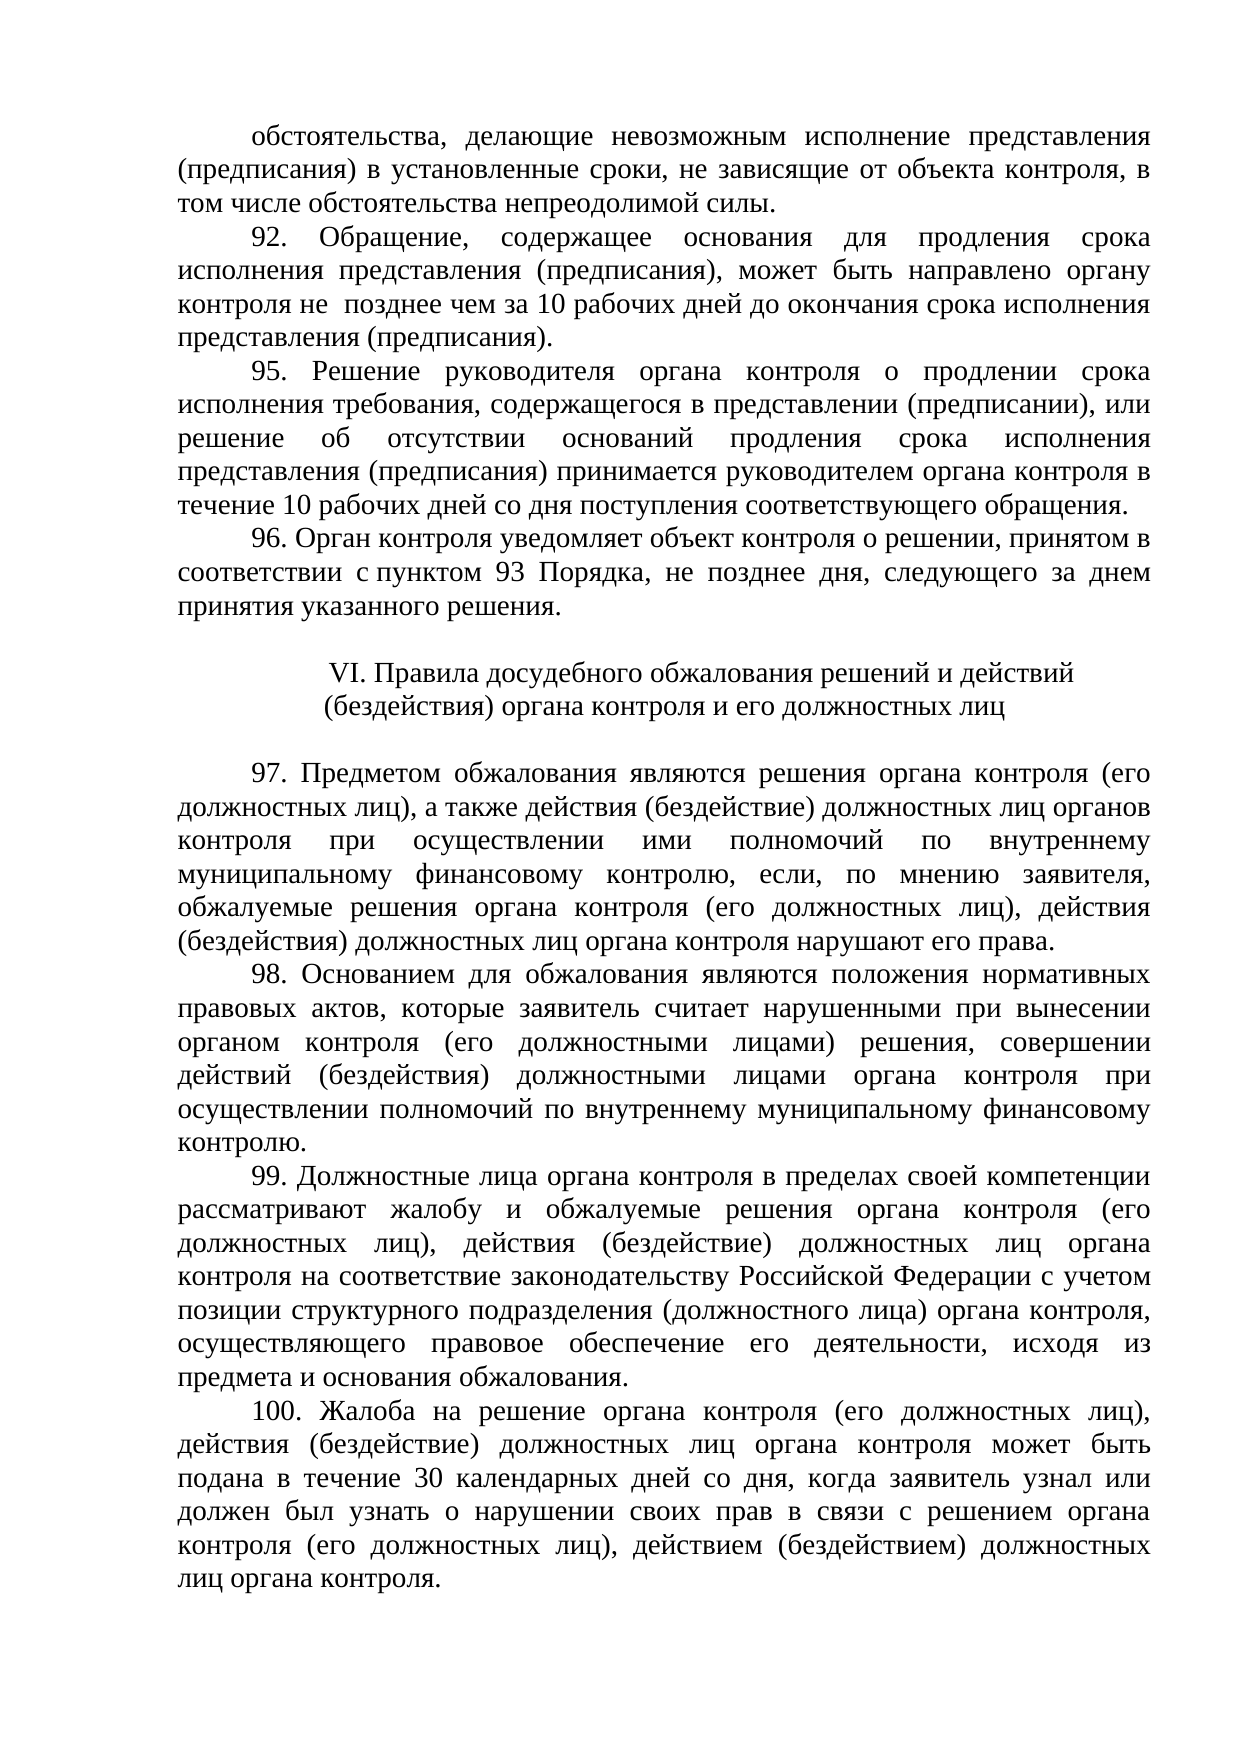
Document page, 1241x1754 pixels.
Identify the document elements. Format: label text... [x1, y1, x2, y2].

text 92. Обращение, содержащее основания для продления срока исполнения представления (предписания), может быть направлено органу контроля не позднее чем за 10 рабочих дней до окончания срока исполнения представления (предписания). [177, 219, 1152, 353]
text 97. Предметом обжалования являются решения органа контроля (его должностных лиц), а также действия (бездействие) должностных лиц органов контроля при осуществлении ими полномочий по внутреннему муниципальному финансовому контролю, если, по мнению заявителя, обжалуемые решения органа контроля (его должностных лиц), действия (бездействия) должностных лиц органа контроля нарушают его права. [177, 755, 1152, 957]
text 99. Должностные лица органа контроля в пределах своей компетенции рассматривают жалобу и обжалуемые решения органа контроля (его должностных лиц), действия (бездействие) должностных лиц органа контроля на соответствие законодательству Российской Федерации с учетом позиции структурного подразделения (должностного лица) органа контроля, осуществляющего правовое обеспечение его деятельности, исходя из предмета и основания обжалования. [177, 1158, 1152, 1393]
text VI. Правила досудебного обжалования решений и действий (бездействия) органа контроля и его должностных лиц [177, 655, 1152, 722]
text 95. Решение руководителя органа контроля о продлении срока исполнения требования, содержащегося в представлении (предписании), или решение об отсутствии оснований продления срока исполнения представления (предписания) принимается руководителем органа контроля в течение 10 рабочих дней со дня поступления соответствующего обращения. [177, 353, 1152, 521]
text 96. Орган контроля уведомляет объект контроля о решении, принятом в соответствии с пунктом 93 Порядка, не позднее дня, следующего за днем принятия указанного решения. [177, 521, 1152, 621]
text обстоятельства, делающие невозможным исполнение представления (предписания) в установленные сроки, не зависящие от объекта контроля, в том числе обстоятельства непреодолимой силы. [177, 118, 1152, 219]
text 100. Жалоба на решение органа контроля (его должностных лиц), действия (бездействие) должностных лиц органа контроля может быть подана в течение 30 календарных дней со дня, когда заявитель узнал или должен был узнать о нарушении своих прав в связи с решением органа контроля (его должностных лиц), действием (бездействием) должностных лиц органа контроля. [177, 1393, 1152, 1594]
text 98. Основанием для обжалования являются положения нормативных правовых актов, которые заявитель считает нарушенными при вынесении органом контроля (его должностными лицами) решения, совершении действий (бездействия) должностными лицами органа контроля при осуществлении полномочий по внутреннему муниципальному финансовому контролю. [177, 957, 1152, 1158]
